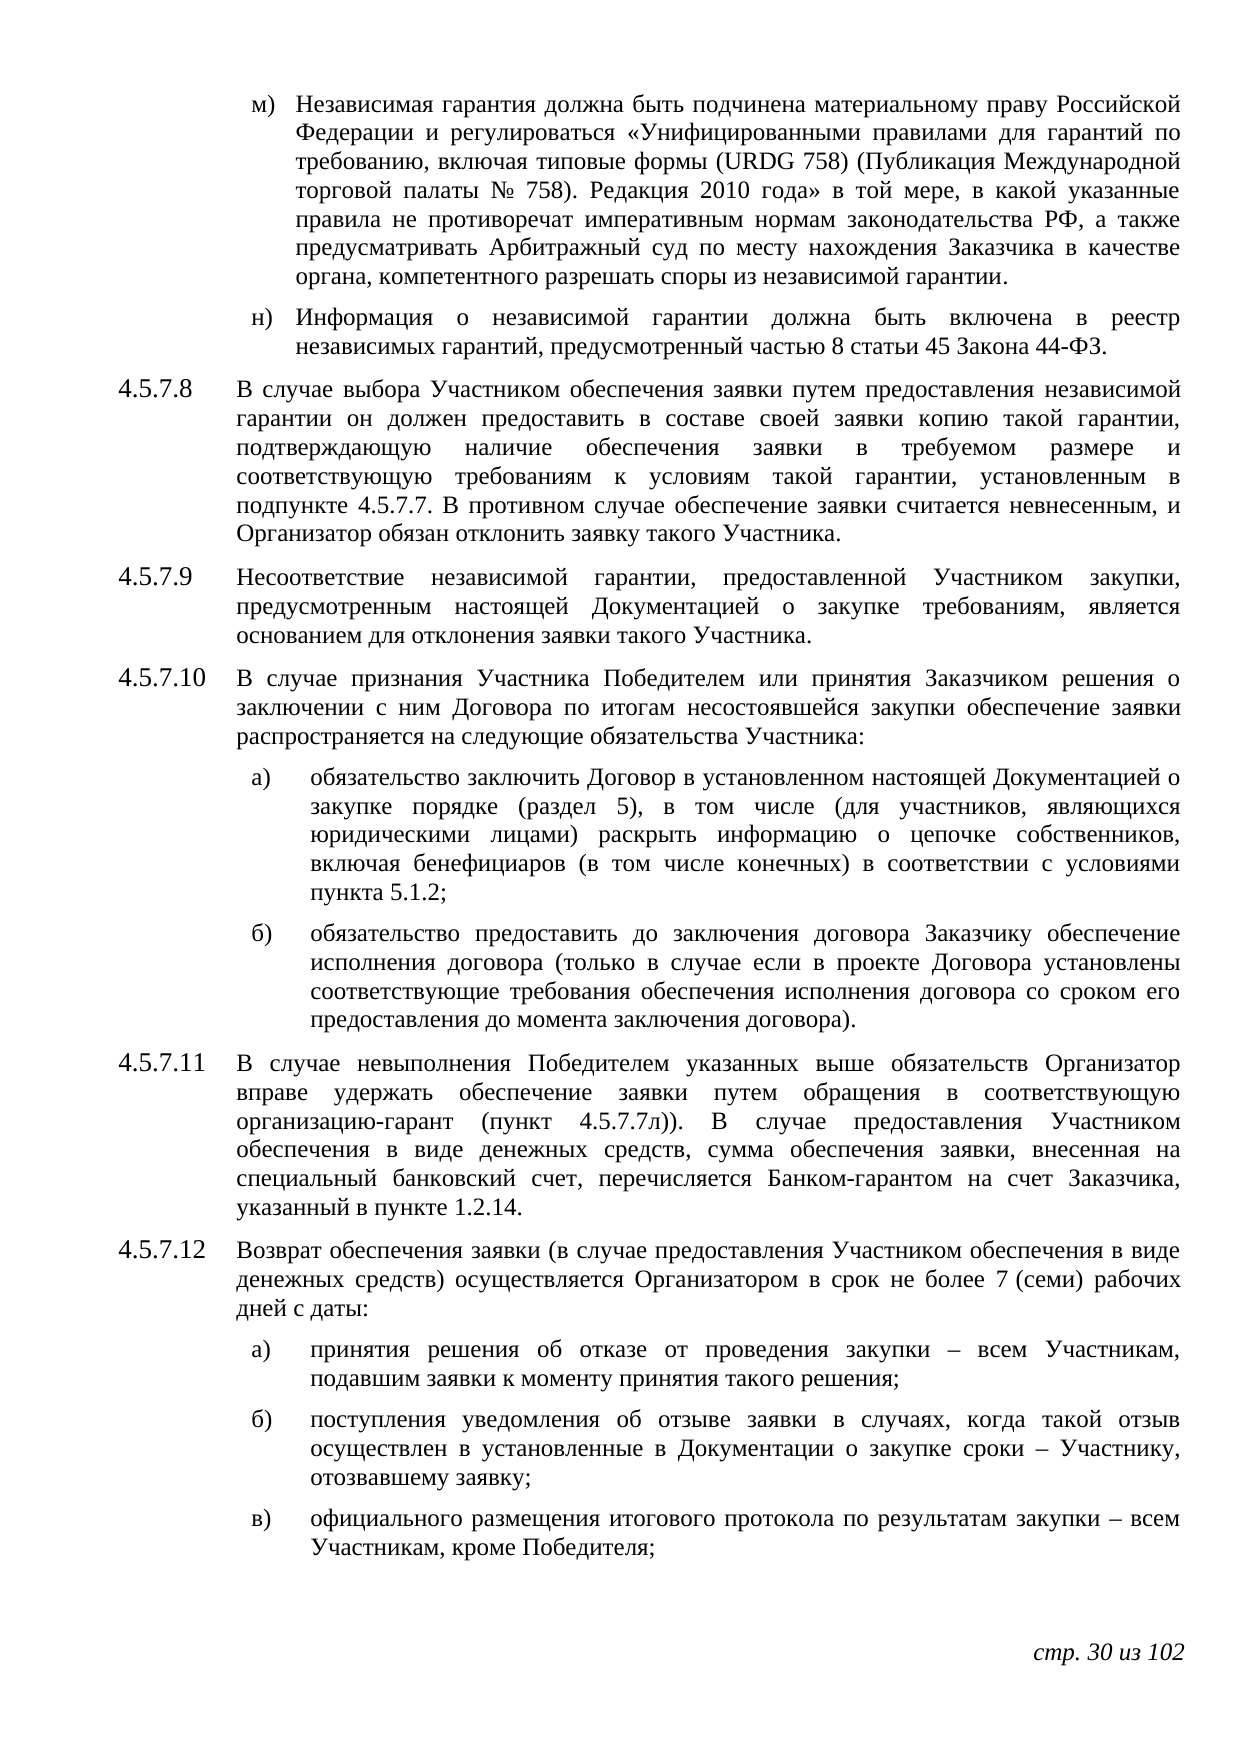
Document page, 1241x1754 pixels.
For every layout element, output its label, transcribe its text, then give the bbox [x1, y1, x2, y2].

text обязательство заключить Договор в установленном настоящей Документацией о закупке порядке (раздел 5), в том числе (для участников, являющихся юридическими лицами) раскрыть информацию о цепочке собственников, включая бенефициаров (в том числе конечных) в соответствии с условиями пункта 5.1.2; [251, 762, 1181, 906]
text Возврат обеспечения заявки (в случае предоставления Участником обеспечения в виде денежных средств) осуществляется Организатором в срок не более 7 (семи) рабочих дней с даты: [118, 1233, 1181, 1322]
text В случае невыполнения Победителем указанных выше обязательств Организатор вправе удержать обеспечение заявки путем обращения в соответствующую организацию-гарант (пункт 4.5.7.7л)). В случае предоставления Участником обеспечения в виде денежных средств, сумма обеспечения заявки, внесенная на специальный банковский счет, перечисляется Банком-гарантом на счет Заказчика, указанный в пункте 1.2.14. [118, 1046, 1181, 1221]
text официального размещения итогового протокола по результатам закупки – всем Участникам, кроме Победителя; [251, 1503, 1181, 1561]
text Независимая гарантия должна быть подчинена материальному праву Российской Федерации и регулироваться «Унифицированными правилами для гарантий по требованию, включая типовые формы (URDG 758) (Публикация Международной торговой палаты № 758). Редакция 2010 года» в той мере, в какой указанные правила не противоречат императивным нормам законодательства РФ, а также предусматривать Арбитражный суд по месту нахождения Заказчика в качестве органа, компетентного разрешать споры из независимой гарантии. [251, 89, 1181, 290]
text Несоответствие независимой гарантии, предоставленной Участником закупки, предусмотренным настоящей Документацией о закупке требованиям, является основанием для отклонения заявки такого Участника. [118, 560, 1181, 648]
text В случае выбора Участником обеспечения заявки путем предоставления независимой гарантии он должен предоставить в составе своей заявки копию такой гарантии, подтверждающую наличие обеспечения заявки в требуемом размере и соответствующую требованиям к условиям такой гарантии, установленным в подпункте 4.5.7.7. В противном случае обеспечение заявки считается невнесенным, и Организатор обязан отклонить заявку такого Участника. [118, 372, 1181, 547]
text поступления уведомления об отзыве заявки в случаях, когда такой отзыв осуществлен в установленные в Документации о закупке сроки – Участнику, отозвавшему заявку; [251, 1404, 1181, 1491]
text принятия решения об отказе от проведения закупки – всем Участникам, подавшим заявки к моменту принятия такого решения; [251, 1334, 1181, 1392]
text В случае признания Участника Победителем или принятия Заказчиком решения о заключении с ним Договора по итогам несостоявшейся закупки обеспечение заявки распространяется на следующие обязательства Участника: [118, 661, 1181, 749]
text Информация о независимой гарантии должна быть включена в реестр независимых гарантий, предусмотренный частью 8 статьи 45 Закона 44-ФЗ. [251, 302, 1181, 360]
text обязательство предоставить до заключения договора Заказчику обеспечение исполнения договора (только в случае если в проекте Договора установлены соответствующие требования обеспечения исполнения договора со сроком его предоставления до момента заключения договора). [251, 918, 1181, 1033]
